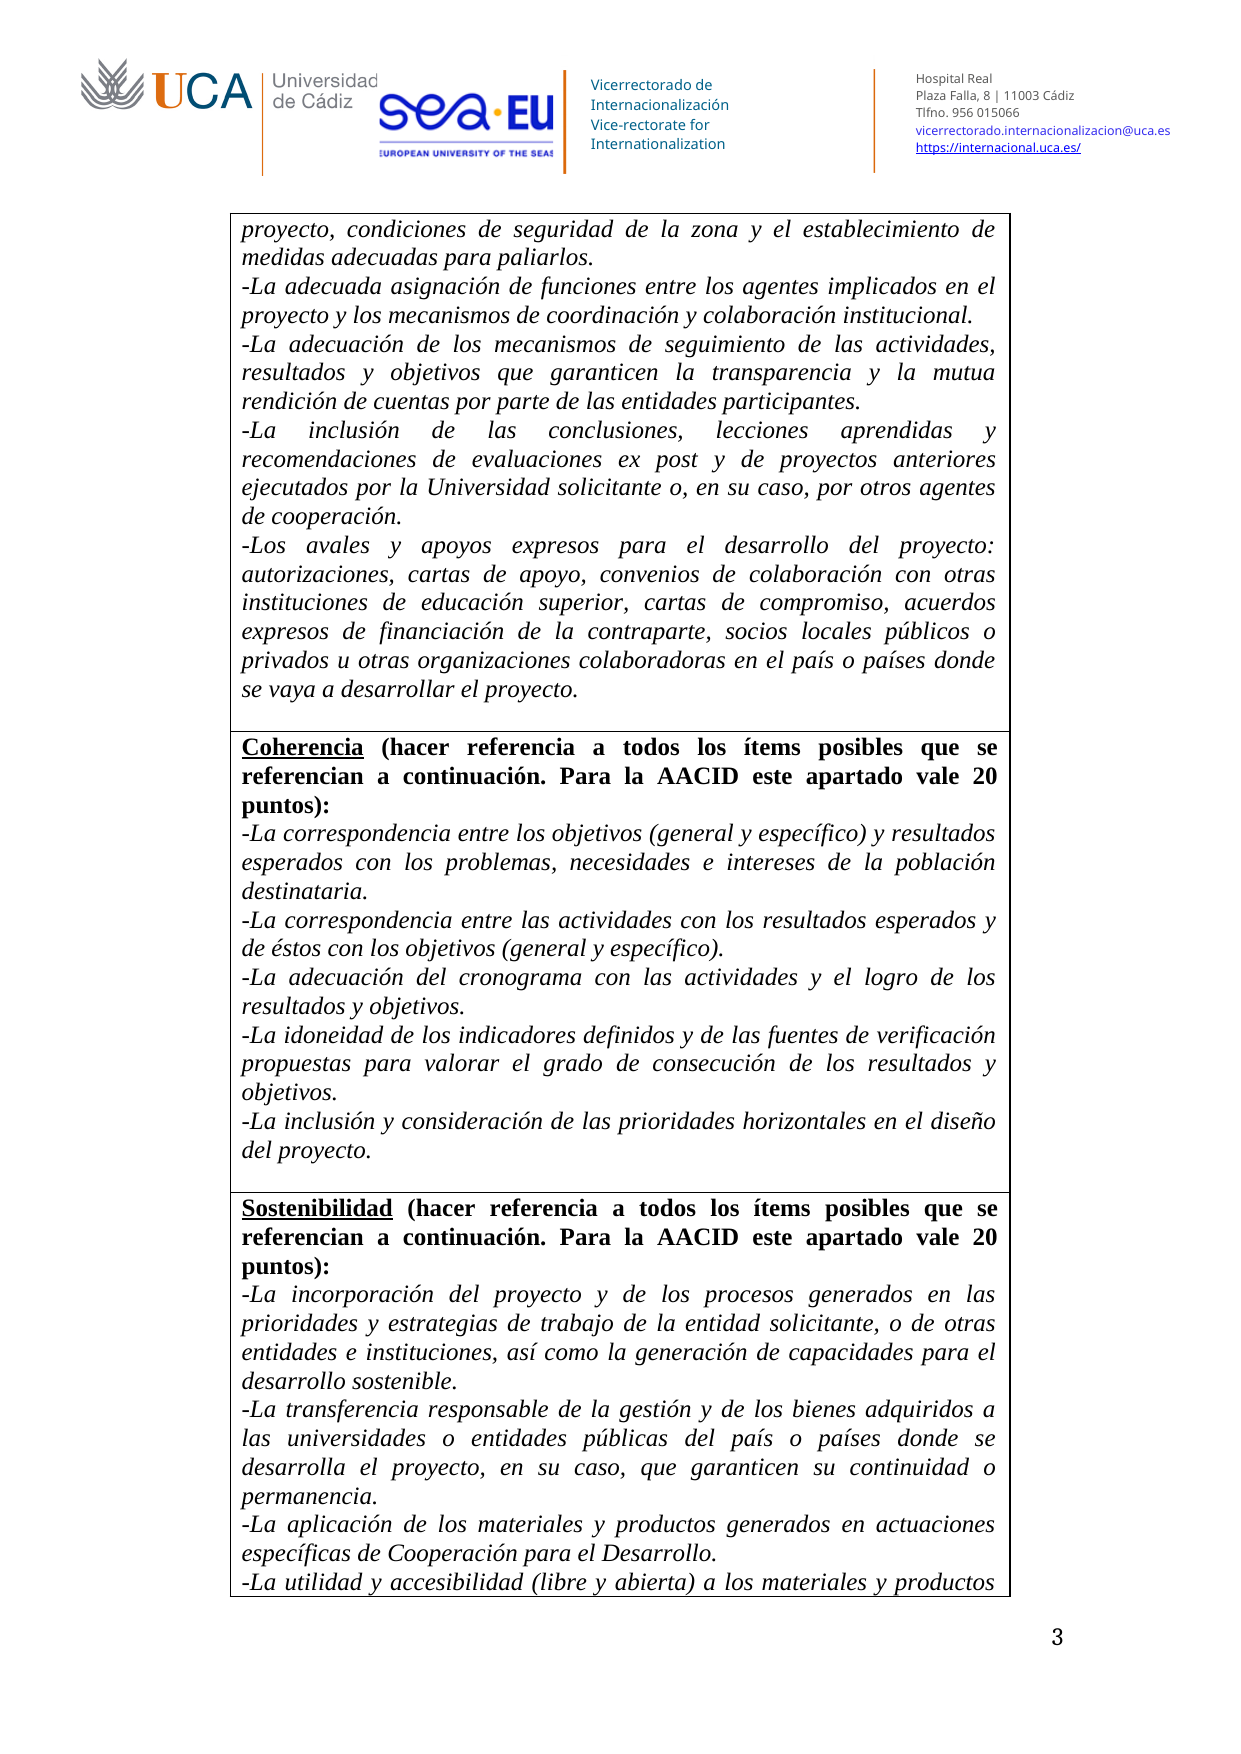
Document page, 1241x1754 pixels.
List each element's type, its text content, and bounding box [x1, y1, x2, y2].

picture [670, 102, 676, 110]
picture [81, 58, 552, 176]
picture [625, 141, 632, 149]
picture [650, 122, 655, 130]
picture [689, 119, 694, 130]
picture [624, 122, 629, 130]
table_cell Coherencia (hacer referencia a todos los ítems posibles que se referencian a continuación. Para la AACID este apartado vale 20 puntos): -La correspondencia entre los objetivos (general y específico) y resultados esperados con los problemas, necesidades e intereses de la población destinataria. -La correspondencia entre las actividades con los resultados esperados y de éstos con los objetivos (general y específico). -La adecuación del cronograma con las actividades y el logro de los resultados y objetivos. -La idoneidad de los indicadores definidos y de las fuentes de verificación propuestas para valorar el grado de consecución de los resultados y objetivos. -La inclusión y consideración de las prioridades horizontales en el diseño del proyecto. [231, 732, 1009, 1192]
picture [625, 102, 632, 110]
picture [872, 55, 876, 173]
picture [561, 55, 569, 174]
